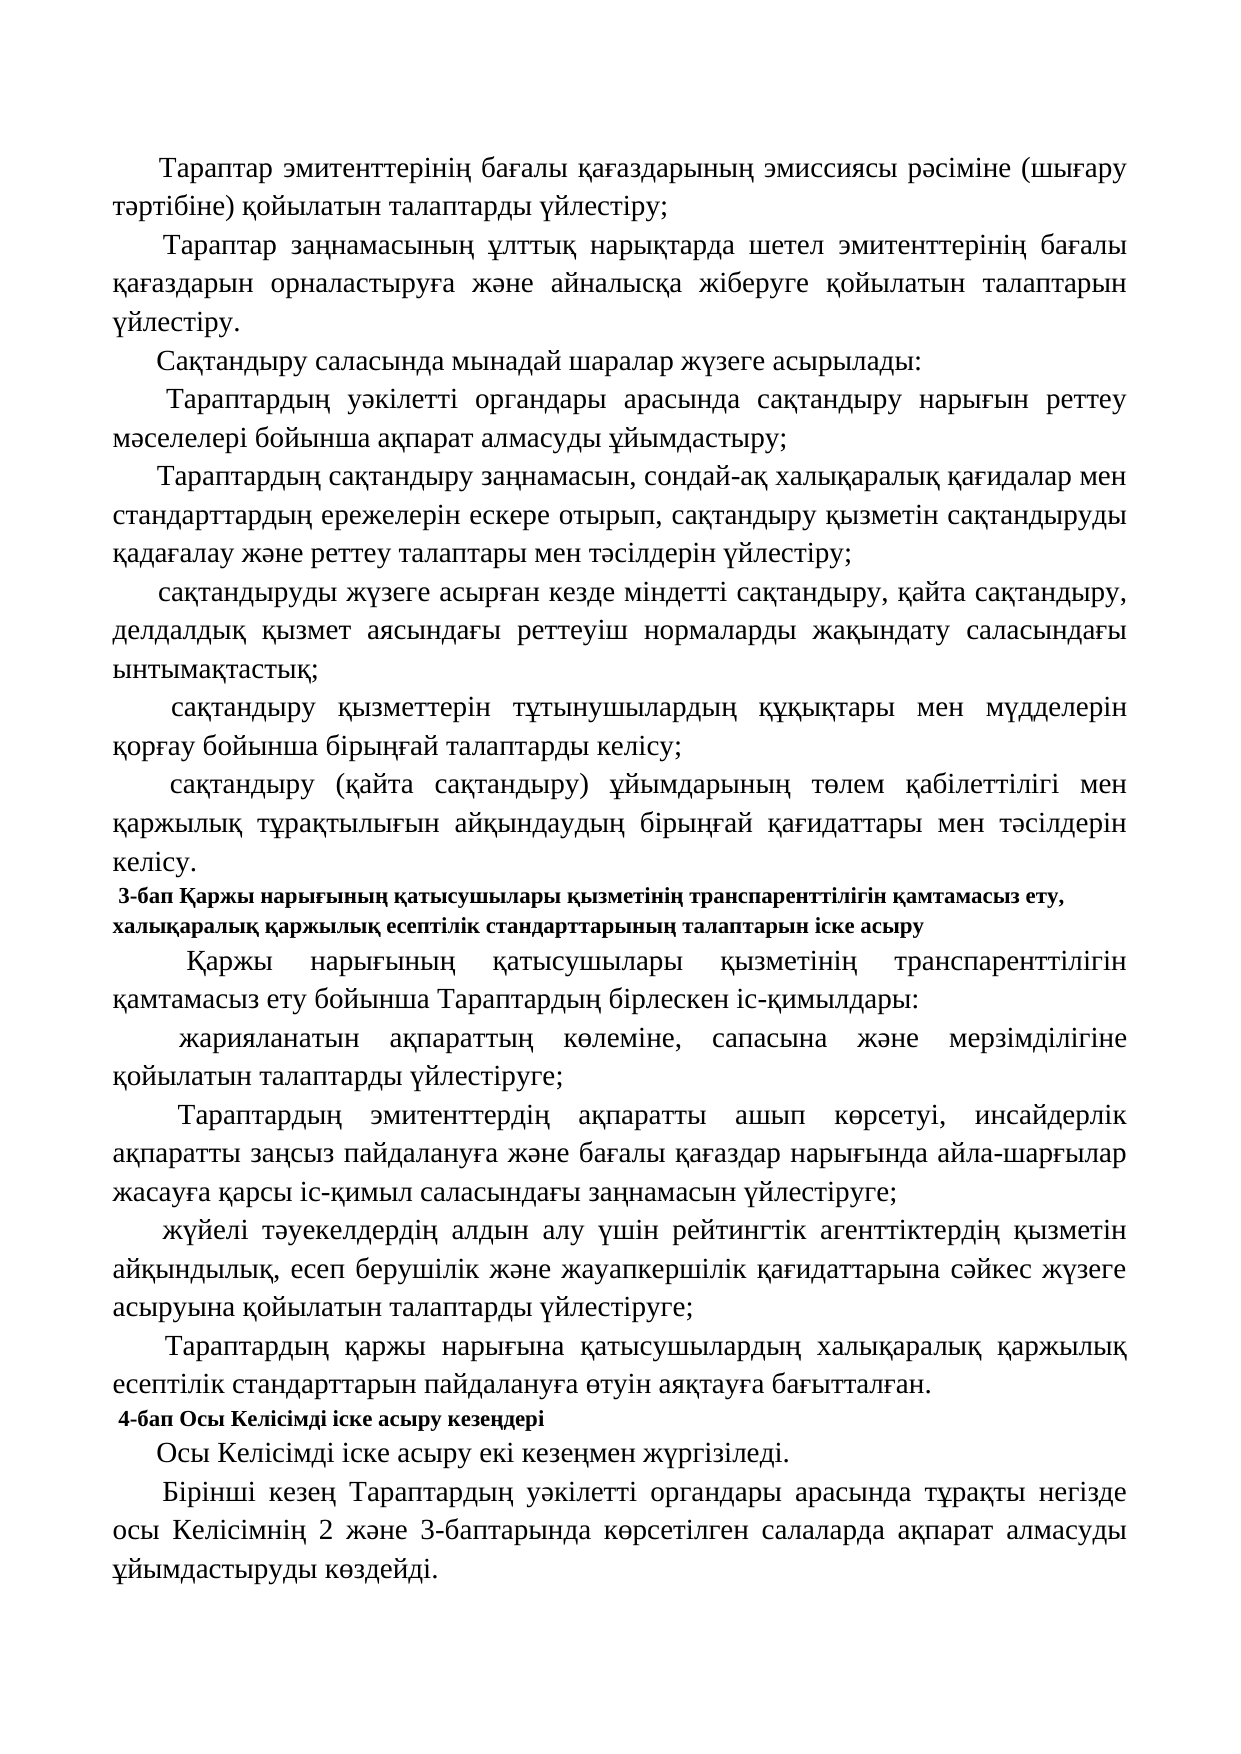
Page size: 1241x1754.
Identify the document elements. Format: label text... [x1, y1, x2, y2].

text жарияланатын ақпараттың көлеміне, сапасына және мерзімділігіне қойылатын талаптарды үйлестіруге; [112, 1020, 1128, 1092]
text жүйелі тәуекелдердің алдын алу үшін рейтингтік агенттіктердің қызметін айқындылық, есеп берушілік және жауапкершілік қағидаттарына сәйкес жүзеге асыруына қойылатын талаптарды үйлестіруге; [112, 1212, 1128, 1323]
text сақтандыру қызметтерін тұтынушылардың құқықтары мен мүдделерін қорғау бойынша бірыңғай талаптарды келісу; [112, 689, 1128, 762]
text 3-бап Қаржы нарығының қатысушылары қызметінің транспаренттілігін қамтамасыз ету, халықаралық қаржылық есептілік стандарттарының талаптарын іске асыру [112, 882, 1128, 939]
text Осы Келісімді іске асыру екі кезеңмен жүргізіледі. [112, 1435, 1128, 1469]
text 4-бап Осы Келісімді іске асыру кезеңдері [112, 1405, 1128, 1432]
text Бірінші кезең Тараптардың уәкілетті органдары арасында тұрақты негізде осы Келісімнің 2 және 3-баптарында көрсетілген салаларда ақпарат алмасуды ұйымдастыруды көздейді. [112, 1474, 1128, 1584]
text Тараптардың қаржы нарығына қатысушылардың халықаралық қаржылық есептілік стандарттарын пайдалануға өтуін аяқтауға бағытталған. [112, 1328, 1128, 1400]
text Тараптардың эмитенттердің ақпаратты ашып көрсетуі, инсайдерлік ақпаратты заңсыз пайдалануға және бағалы қағаздар нарығында айла-шарғылар жасауға қарсы іс-қимыл саласындағы заңнамасын үйлестіруге; [112, 1097, 1128, 1207]
text Тараптардың сақтандыру заңнамасын, сондай-ақ халықаралық қағидалар мен стандарттардың ережелерін ескере отырып, сақтандыру қызметін сақтандыруды қадағалау және реттеу талаптары мен тәсілдерін үйлестіру; [112, 458, 1128, 569]
text Тараптар заңнамасының ұлттық нарықтарда шетел эмитенттерінің бағалы қағаздарын орналастыруға және айналысқа жіберуге қойылатын талаптарын үйлестіру. [112, 227, 1128, 338]
text сақтандыруды жүзеге асырған кезде міндетті сақтандыру, қайта сақтандыру, делдалдық қызмет аясындағы реттеуіш нормаларды жақындату саласындағы ынтымақтастық; [112, 574, 1128, 684]
text Тараптар эмитенттерінің бағалы қағаздарының эмиссиясы рәсіміне (шығару тәртібіне) қойылатын талаптарды үйлестіру; [112, 150, 1128, 222]
text Сақтандыру саласында мынадай шаралар жүзеге асырылады: [112, 343, 1128, 376]
text Тараптардың уәкілетті органдары арасында сақтандыру нарығын реттеу мәселелері бойынша ақпарат алмасуды ұйымдастыру; [112, 381, 1128, 453]
text сақтандыру (қайта сақтандыру) ұйымдарының төлем қабілеттілігі мен қаржылық тұрақтылығын айқындаудың бірыңғай қағидаттары мен тәсілдерін келісу. [112, 767, 1128, 877]
text Қаржы нарығының қатысушылары қызметінің транспаренттілігін қамтамасыз ету бойынша Тараптардың бірлескен іс-қимылдары: [112, 943, 1128, 1015]
